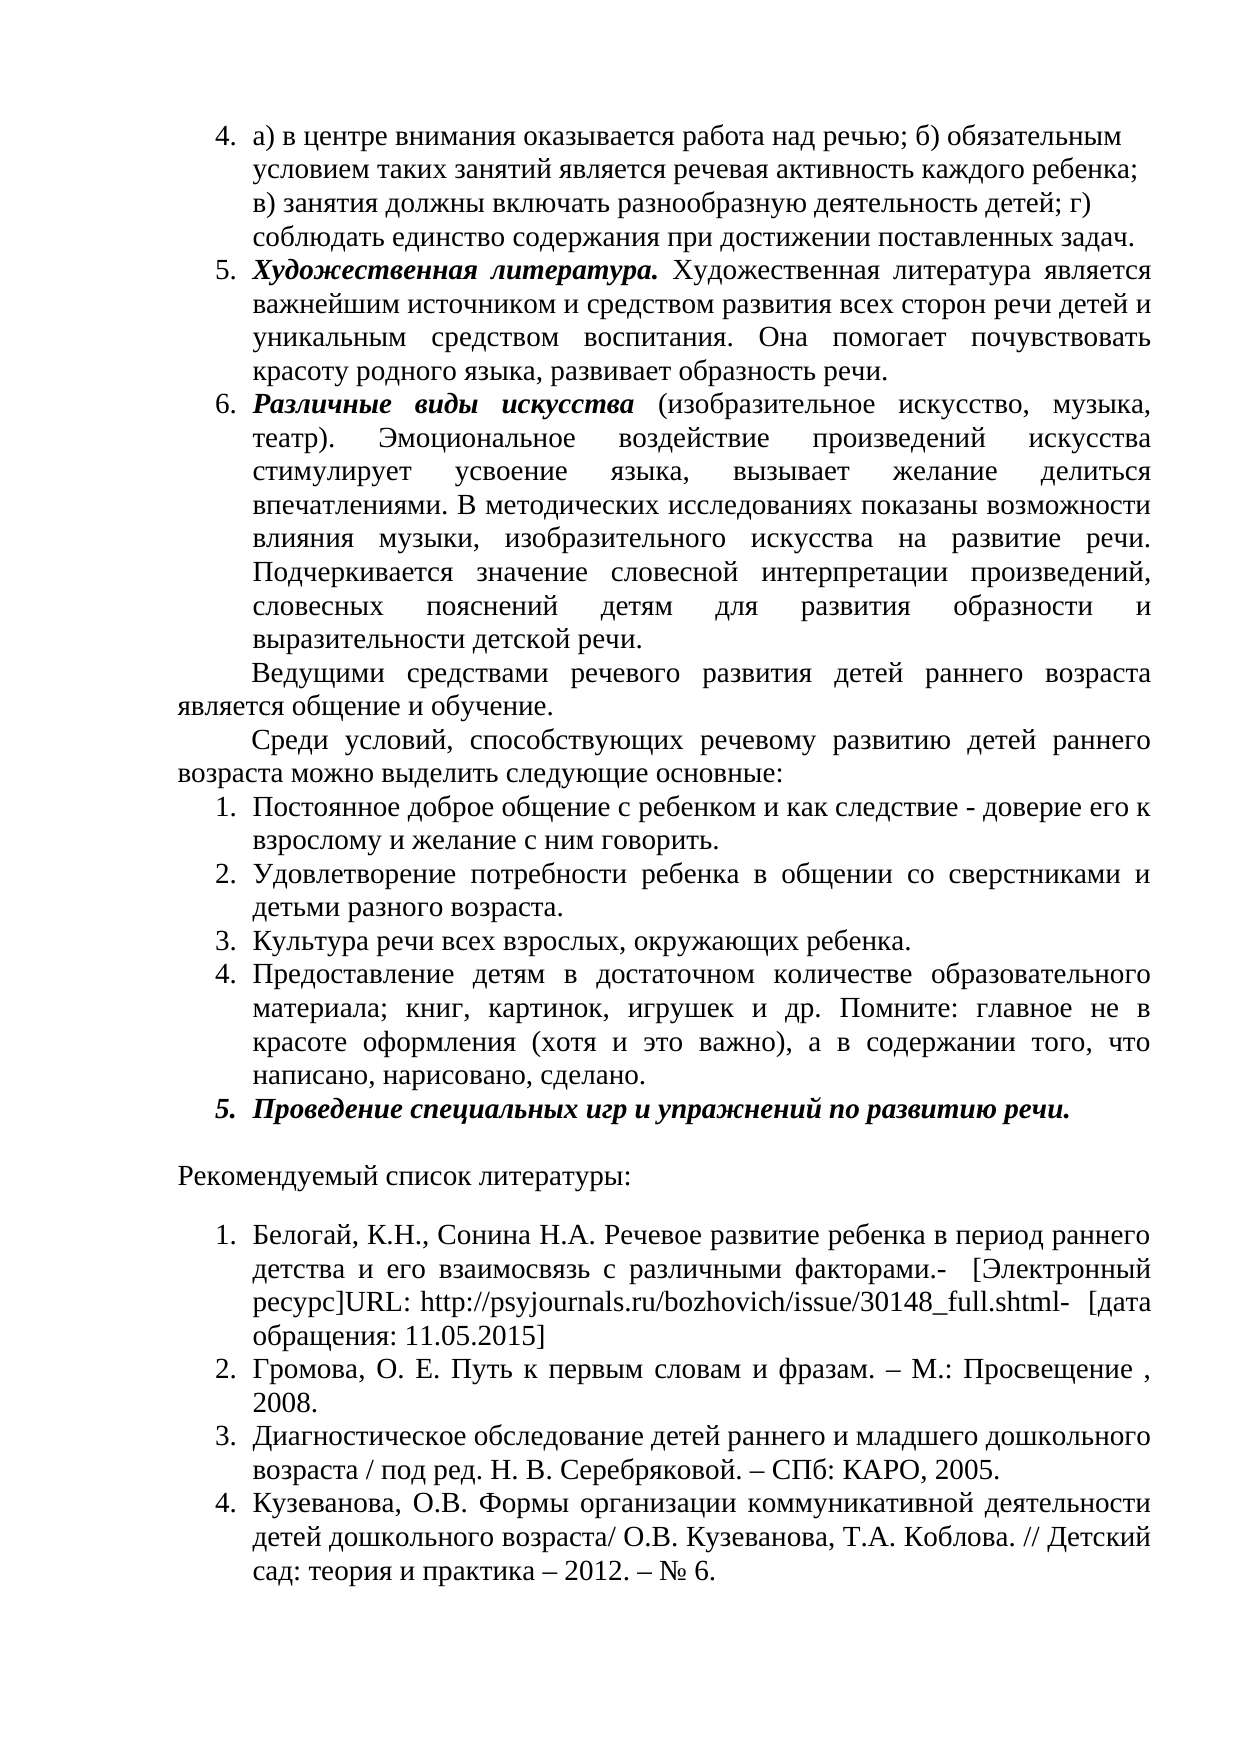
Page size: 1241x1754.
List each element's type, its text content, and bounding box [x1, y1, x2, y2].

list Громова, О. Е. Путь к первым словам и фразам. – М.: Просвещение , 2008. [215, 1351, 1152, 1418]
list Художественная литература. Художественная литература является важнейшим источником и средством развития всех сторон речи детей и уникальным средством воспитания. Она помогает почувствовать красоту родного языка, развивает образность речи. [215, 252, 1152, 386]
list Диагностическое обследование детей раннего и младшего дошкольного возраста / под ред. Н. В. Серебряковой. – СПб: КАРО, 2005. [215, 1418, 1152, 1486]
list Проведение специальных игр и упражнений по развитию речи. [215, 1091, 1152, 1124]
list а) в центре внимания оказывается работа над речью; б) обязательным условием таких занятий является речевая активность каждого ребенка; в) занятия должны включать разнообразную деятельность детей; г) соблюдать единство содержания при достижении поставленных задач. [215, 118, 1152, 252]
list Белогай, К.Н., Сонина Н.А. Речевое развитие ребенка в период раннего детства и его взаимосвязь с различными факторами.- [Электронный ресурс]URL: http://psyjournals.ru/bozhovich/issue/30148_full.shtml- [дата обращения: 11.05.2015] [215, 1217, 1152, 1351]
list Кузеванова, О.В. Формы организации коммуникативной деятельности детей дошкольного возраста/ О.В. Кузеванова, Т.А. Коблова. // Детский сад: теория и практика – 2012. – № 6. [215, 1486, 1152, 1586]
text Ведущими средствами речевого развития детей раннего возраста является общение и обучение. [177, 655, 1152, 722]
list Постоянное доброе общение с ребенком и как следствие - доверие его к взрослому и желание с ним говорить. [215, 789, 1152, 856]
text Среди условий, способствующих речевому развитию детей раннего возраста можно выделить следующие основные: [177, 722, 1152, 789]
list Удовлетворение потребности ребенка в общении со сверстниками и детьми разного возраста. [215, 856, 1152, 923]
list Предоставление детям в достаточном количестве образовательного материала; книг, картинок, игрушек и др. Помните: главное не в красоте оформления (хотя и это важно), а в содержании того, что написано, нарисовано, сделано. [215, 957, 1152, 1091]
list Различные виды искусства (изобразительное искусство, музыка, театр). Эмоциональное воздействие произведений искусства стимулирует усвоение языка, вызывает желание делиться впечатлениями. В методических исследованиях показаны возможности влияния музыки, изобразительного искусства на развитие речи. Подчеркивается значение словесной интерпретации произведений, словесных пояснений детям для развития образности и выразительности детской речи. [215, 386, 1152, 655]
text Рекомендуемый список литературы: [177, 1158, 1152, 1191]
list Культура речи всех взрослых, окружающих ребенка. [215, 923, 1152, 957]
